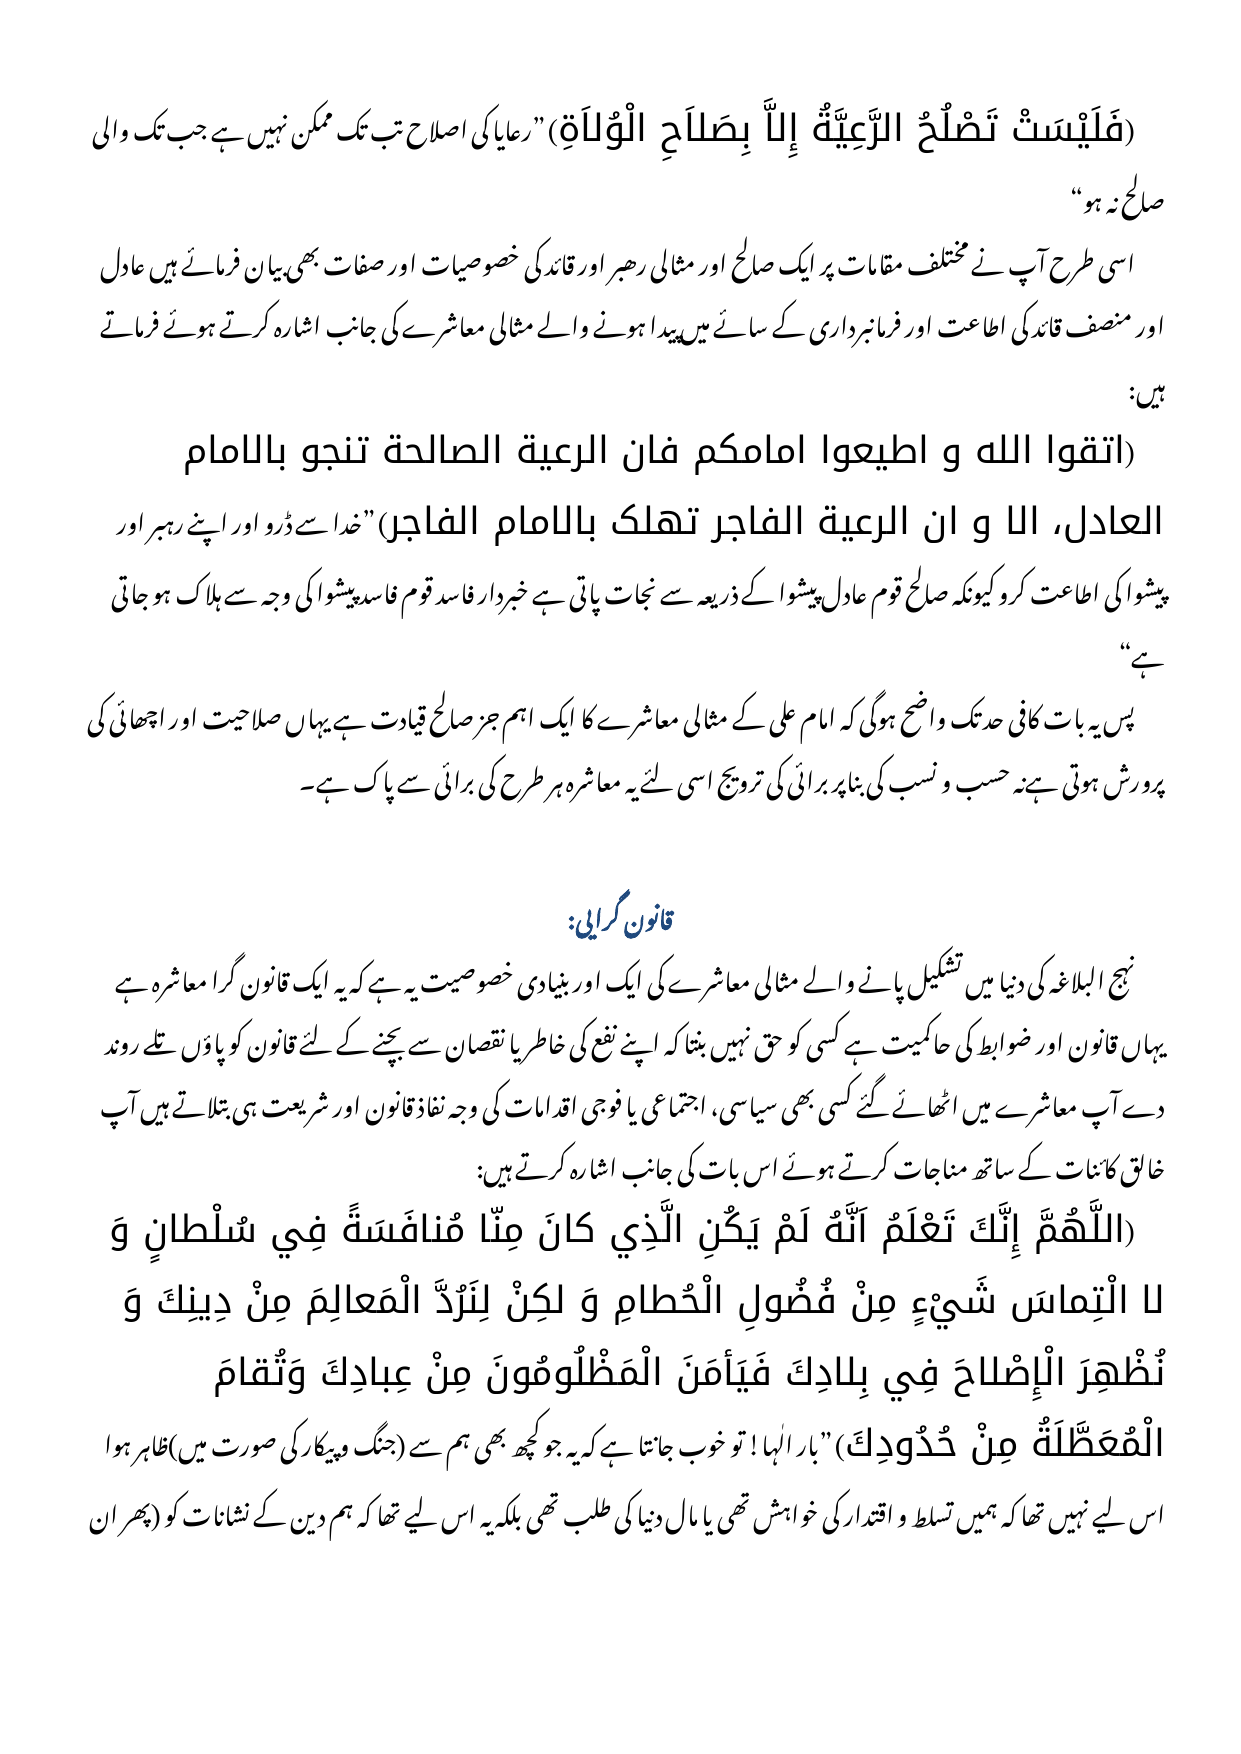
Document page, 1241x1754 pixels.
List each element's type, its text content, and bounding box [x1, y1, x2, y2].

text (اتقوا الله و اطیعوا امامکم فان الرعیة الصالحة تنجو بالامام العادل، الا و ان الرعیة الفاجر تهلک بالامام الفاجر) ”خدا سے ڈرو اور اپنے رہبر اور پیشوا کی اطاعت کرو کیونکہ صالح قوم عادل پیشوا کے ذریعہ سے نجات پاتی ہے خبردار فاسد قوم فاسد پیشوا کی وجہ سے ہلاک ہو جاتی ہے“ [75, 415, 1165, 682]
subtitle قانون گرایی: [75, 882, 1165, 945]
text نہج البلاغہ کی دنیا میں تشکیل پانے والے مثالی معاشرے کی ایک اور بنیادی خصوصیت یہ ہے کہ یہ ایک قانون گرا معاشرہ ہے یہاں قانون اور ضوابط کی حاکمیت ہے کسی کو حق نہیں بنتا کہ اپنے نفع کی خاطر یا نقصان سے بچنے کے لئے قانون کو پاؤں تلے روند دے آپ معاشرے میں اٹھائے گئے کسی بھی سیاسی، اجتماعی یا فوجی اقدامات کی وجہ نفاذ قانون اور شریعت ہی بتلاتے ہیں آپ خالق کائنات کے ساتھ مناجات کرتے ہوئے اس بات کی جانب اشارہ کرتے ہیں: [75, 945, 1165, 1195]
text اسی طرح آپ نے مختلف مقامات پر ایک صالح اور مثالی رھبر اور قائد کی خصوصیات اور صفات بھی بیان فرمائے ہیں عادل اور منصف قائد کی اطاعت اور فرمانبرداری کے سائے میں پیدا ہونے والے مثالی معاشرے کی جانب اشارہ کرتے ہوئے فرماتے ہیں: [75, 227, 1165, 415]
text پس یہ بات کافی حد تک واضح ہوگی کہ امام علی کے مثالی معاشرے کا ایک اہم جز صالح قیادت ہے یہاں صلاحیت اور اچھائی کی پرورش ہوتی ہےنہ حسب و نسب کی بناپر برائی کی ترویج اسی لئے یہ معاشرہ ہر طرح کی برائی سے پاک ہے۔ [75, 682, 1165, 807]
text (فَلَيْسَتْ تَصْلُحُ الرَّعِيَّةُ إِلاَّ بِصَلاَحِ الْوُلاَةِ) ”رعایا کی اصلاح تب تک ممکن نہیں ہے جب تک والی صالح نہ ہو“ [75, 94, 1165, 227]
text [75, 1195, 1165, 1542]
